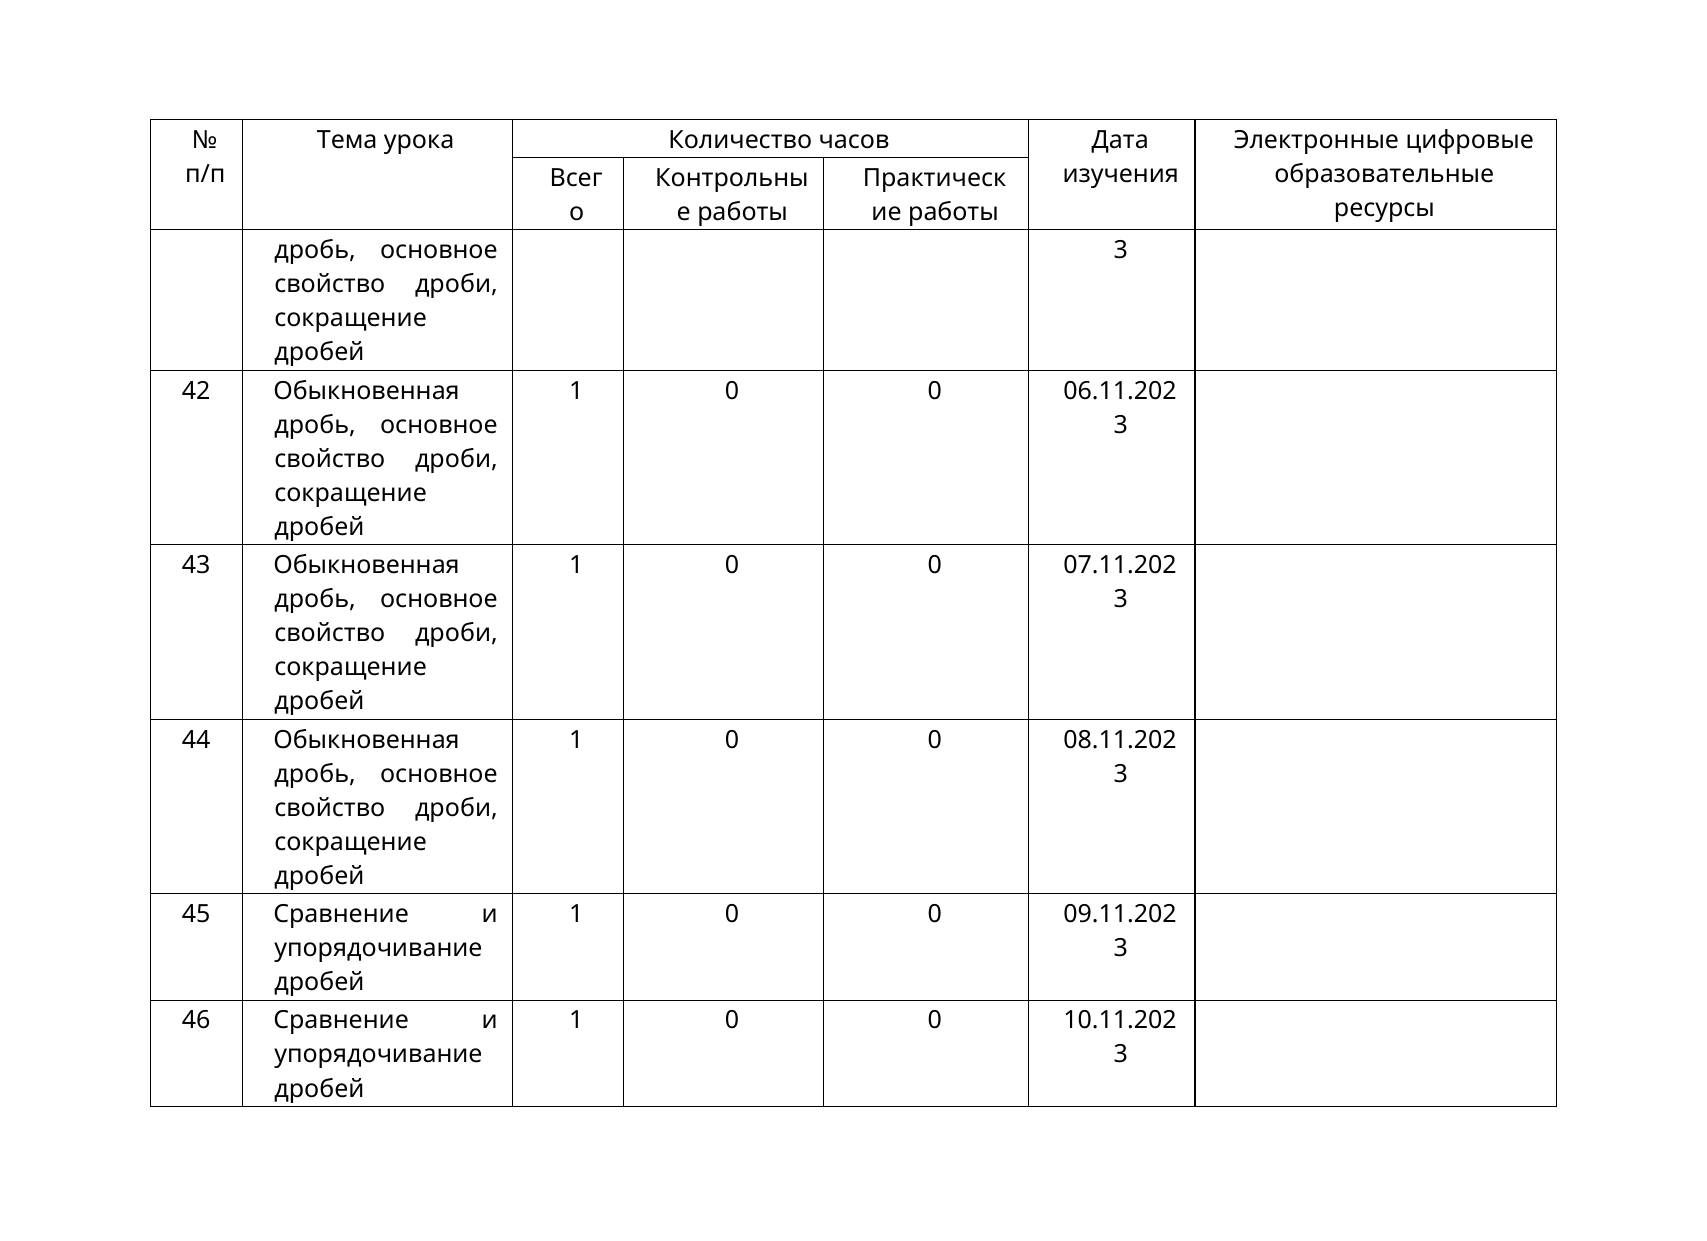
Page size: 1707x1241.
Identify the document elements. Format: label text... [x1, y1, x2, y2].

table_header Тема урока [243, 120, 512, 229]
table_cell [1196, 371, 1556, 544]
table_cell 43 [151, 545, 242, 719]
table_header № п/п [151, 120, 242, 229]
table_cell [1196, 720, 1556, 893]
table_cell 42 [151, 371, 242, 544]
table_cell Всего [513, 158, 623, 229]
table_header Дата изучения [1029, 120, 1194, 229]
table_cell 0 [624, 371, 823, 544]
table_cell Контрольные работы [624, 158, 823, 229]
table_cell Сравнение и упорядочивание дробей [243, 894, 512, 999]
table_cell [1196, 894, 1556, 999]
table_cell 1 [513, 230, 623, 370]
table_cell Сравнение и упорядочивание дробей [243, 1001, 512, 1106]
table_cell 0 [824, 230, 1028, 370]
table_cell 06.11.2023 [1029, 371, 1194, 544]
table_cell 44 [151, 720, 242, 893]
table_cell 0 [624, 720, 823, 893]
table_cell 0 [824, 720, 1028, 893]
table_cell Обыкновенная дробь, основное свойство дроби, сокращение дробей [243, 720, 512, 893]
table_cell 1 [513, 720, 623, 893]
table_cell 0 [624, 1001, 823, 1106]
table_cell 0 [824, 1001, 1028, 1106]
table_cell 07.11.2023 [1029, 545, 1194, 719]
table_cell [1196, 545, 1556, 719]
table_cell Обыкновенная дробь, основное свойство дроби, сокращение дробей [243, 545, 512, 719]
table_cell 0 [824, 545, 1028, 719]
table_cell [1196, 1001, 1556, 1106]
table_cell 08.11.2023 [1029, 720, 1194, 893]
table_cell 46 [151, 1001, 242, 1106]
table_cell [1196, 230, 1556, 370]
table_cell 1 [513, 371, 623, 544]
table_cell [243, 230, 512, 370]
table_cell 0 [624, 230, 823, 370]
table_cell 1 [513, 545, 623, 719]
table_cell 1 [513, 1001, 623, 1106]
table_cell 0 [824, 894, 1028, 999]
table_header Количество часов [513, 120, 1028, 157]
table_cell 0 [824, 371, 1028, 544]
table_cell 10.11.2023 [1029, 1001, 1194, 1106]
table_cell Обыкновенная дробь, основное свойство дроби, сокращение дробей [243, 371, 512, 544]
table_cell 0 [624, 894, 823, 999]
table_cell 41 [151, 230, 242, 370]
table_cell 45 [151, 894, 242, 999]
table_cell 27.10.2023 [1029, 230, 1194, 370]
table_cell 0 [624, 545, 823, 719]
table_cell 1 [513, 894, 623, 999]
table_cell 09.11.2023 [1029, 894, 1194, 999]
table_header Электронные цифровые образовательные ресурсы [1196, 120, 1556, 229]
table_cell Практические работы [824, 158, 1028, 229]
